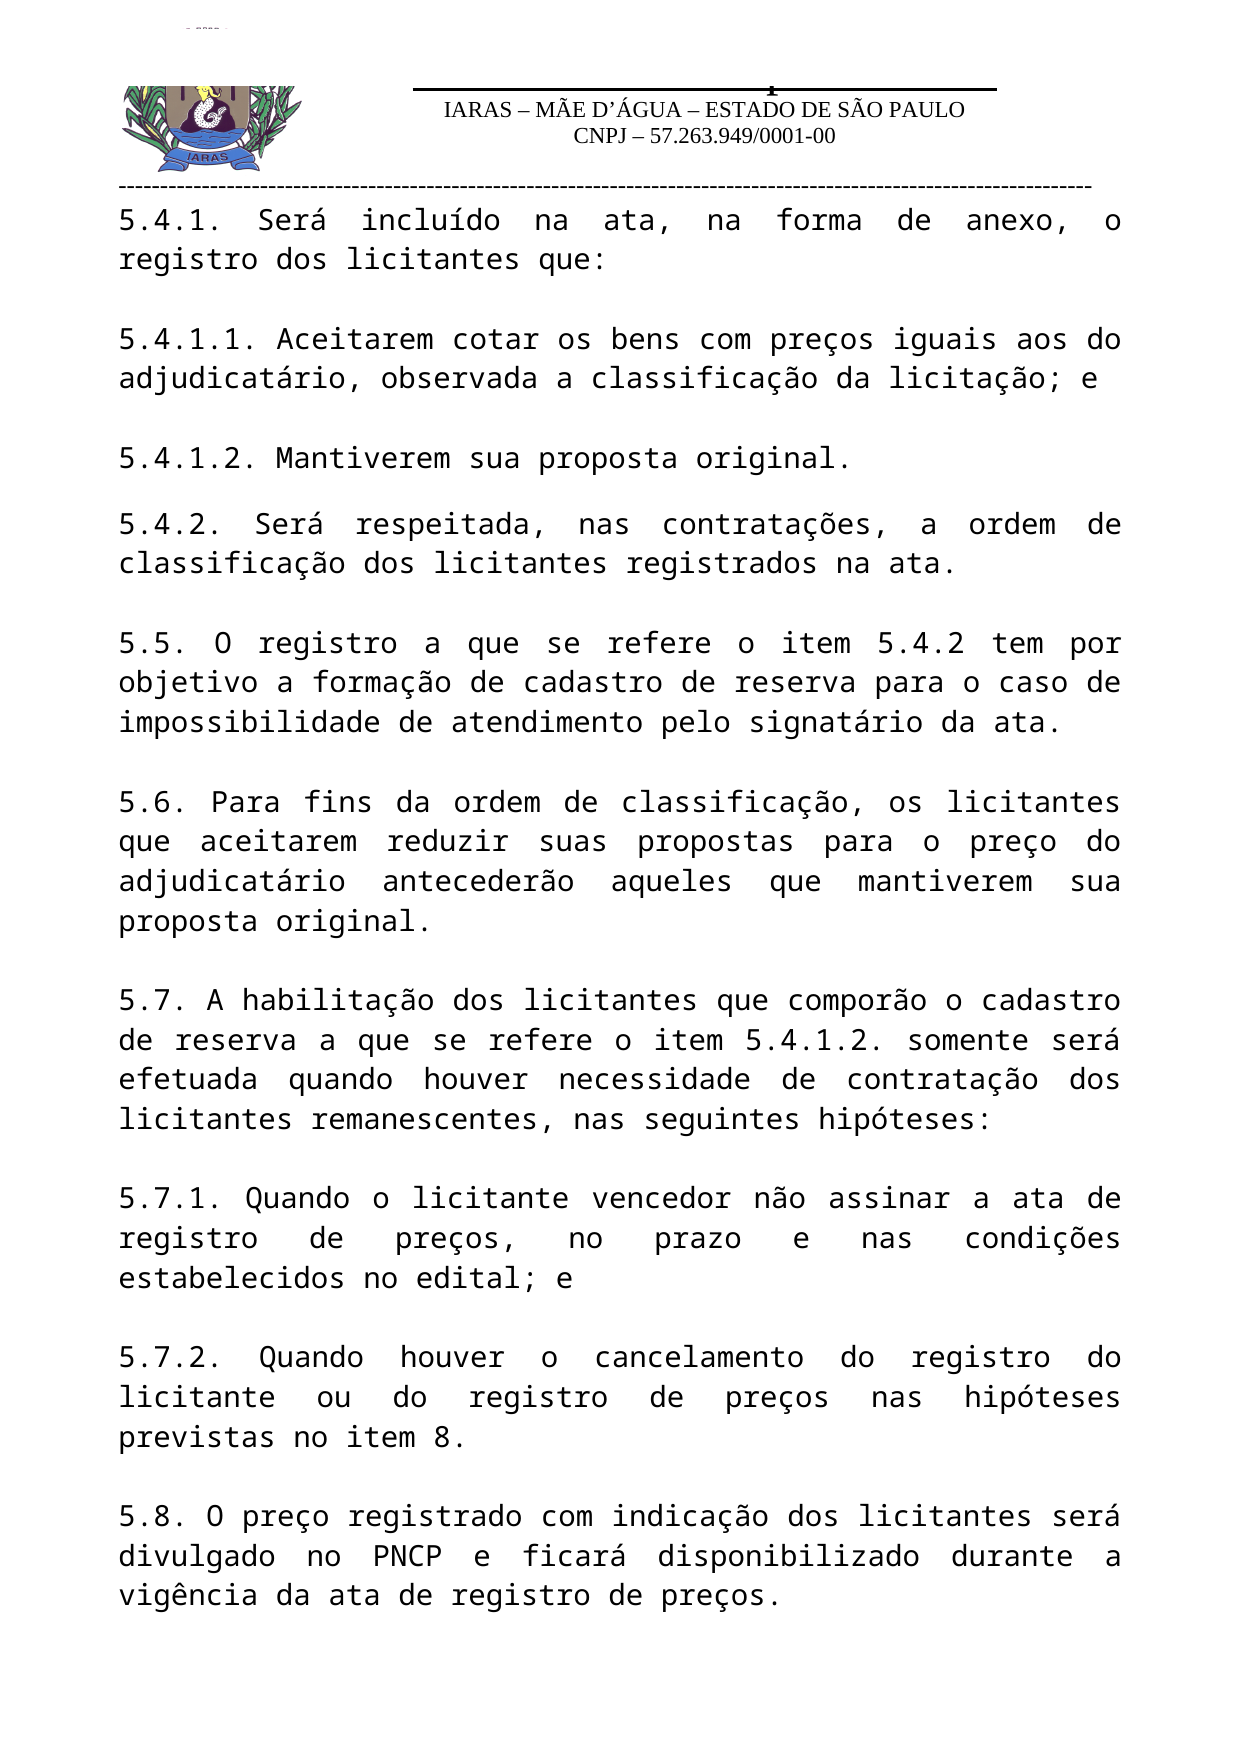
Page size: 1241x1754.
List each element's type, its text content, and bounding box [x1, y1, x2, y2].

text 5.4.1.1. Aceitarem cotar os bens com preços iguais aos do adjudicatário, observada a classificação da licitação; e [118, 318, 1122, 397]
text 5.4.1.2. Mantiverem sua proposta original. [118, 437, 1122, 477]
text 5.7.1. Quando o licitante vencedor não assinar a ata de registro de preços, no prazo e nas condições estabelecidos no edital; e [118, 1178, 1122, 1297]
text 5.4.1. Será incluído na ata, na forma de anexo, o registro dos licitantes que: [118, 199, 1122, 278]
list 5.7. A habilitação dos licitantes que comporão o cadastro de reserva a que se refere o item 5.4.1.2. somente será efetuada quando houver necessidade de contratação dos licitantes remanescentes, nas seguintes hipóteses: [118, 979, 1122, 1138]
picture [118, 86, 306, 176]
text 5.4.2. Será respeitada, nas contratações, a ordem de classificação dos licitantes registrados na ata. [118, 503, 1122, 582]
list 5.5. O registro a que se refere o item 5.4.2 tem por objetivo a formação de cadastro de reserva para o caso de impossibilidade de atendimento pelo signatário da ata. [118, 622, 1122, 741]
text 5.7.2. Quando houver o cancelamento do registro do licitante ou do registro de preços nas hipóteses previstas no item 8. [118, 1336, 1122, 1456]
list 5.6. Para fins da ordem de classificação, os licitantes que aceitarem reduzir suas propostas para o preço do adjudicatário antecederão aqueles que mantiverem sua proposta original. [118, 781, 1122, 939]
list 5.8. O preço registrado com indicação dos licitantes será divulgado no PNCP e ficará disponibilizado durante a vigência da ata de registro de preços. [118, 1495, 1122, 1614]
